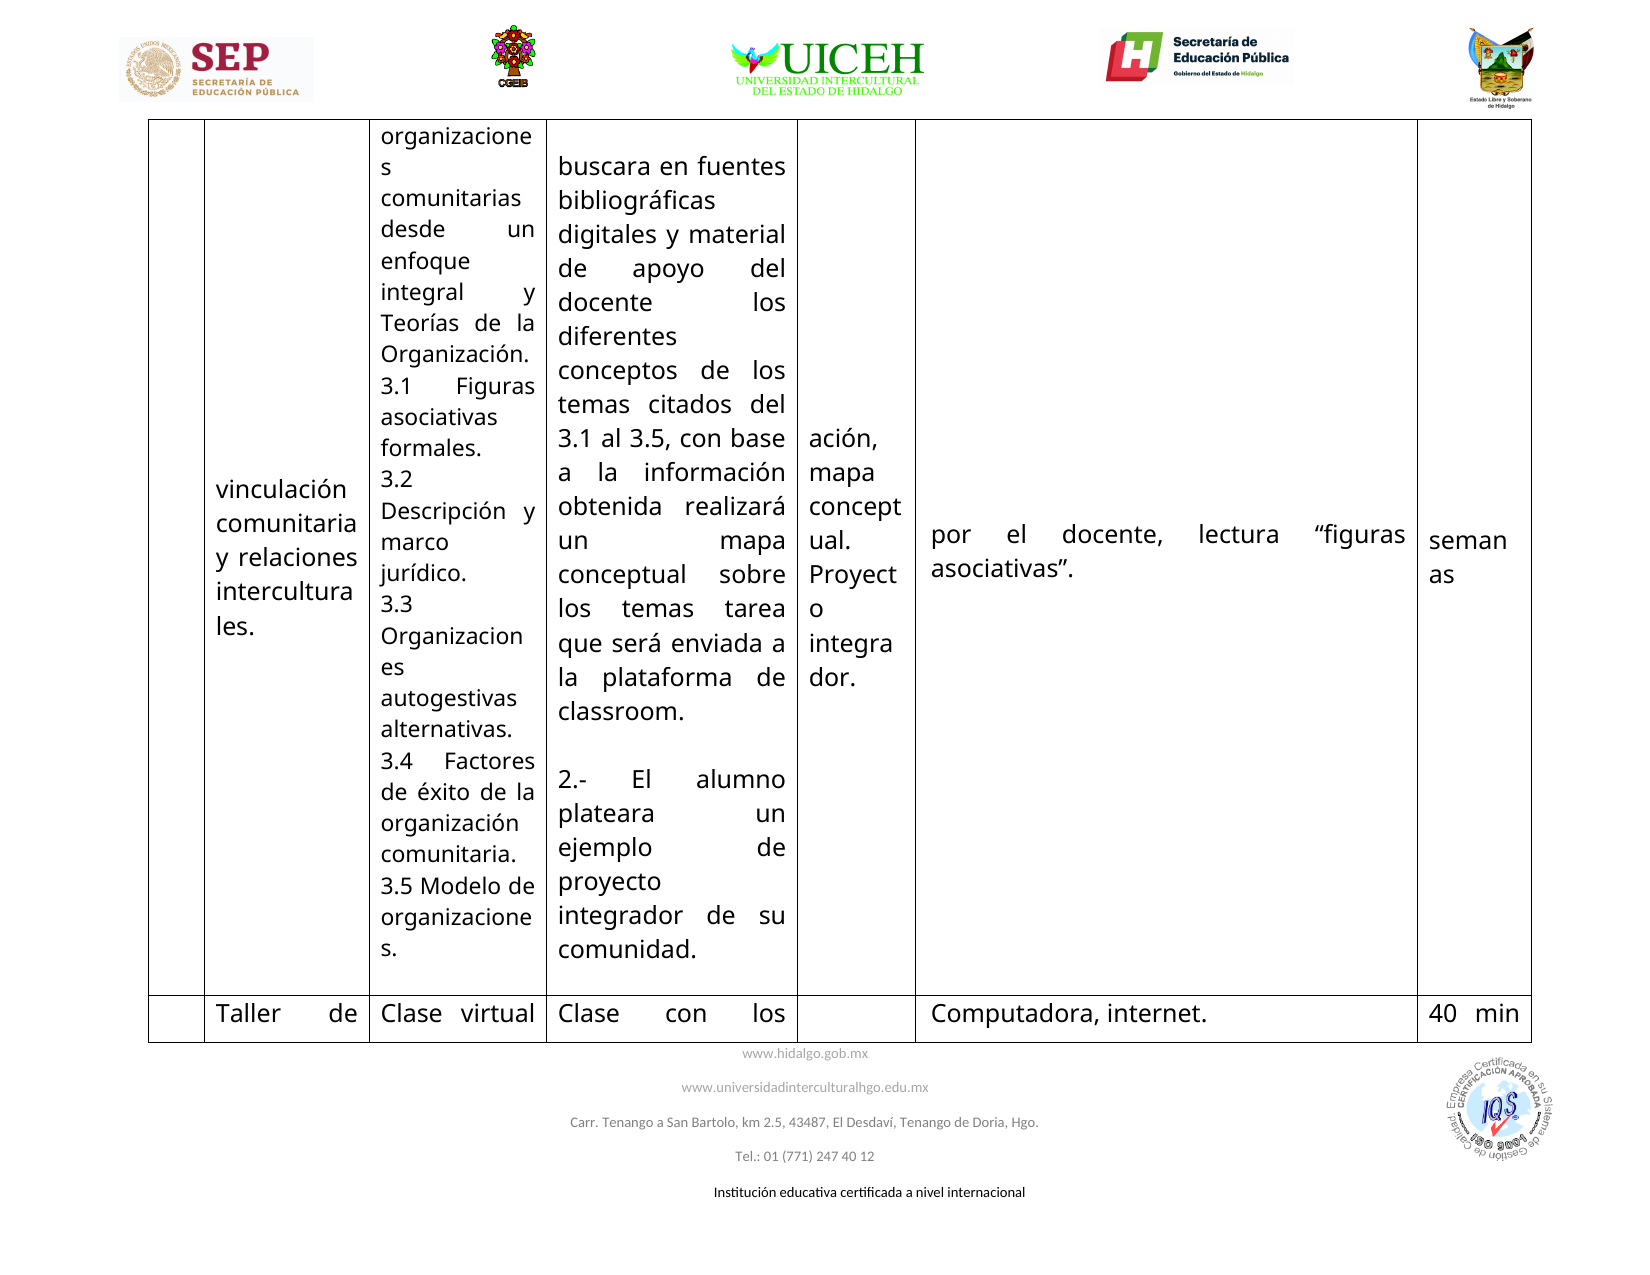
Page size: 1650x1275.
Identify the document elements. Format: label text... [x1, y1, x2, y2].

table_cell [798, 996, 915, 1042]
table_cell [149, 996, 204, 1042]
table_cell Taller de vinculación comunitaria y relaciones interculturales. [205, 120, 369, 994]
table_cell Computadora, internet. [916, 996, 1417, 1042]
picture [1442, 1054, 1557, 1164]
picture [119, 37, 314, 102]
table_cell Clase con los alumnos. [547, 996, 797, 1042]
table_cell Investigación, mapa conceptual. Proyecto integrador. [798, 120, 915, 994]
table_cell Taller de vinculación comunitaria y relaciones interculturales. [205, 996, 369, 1042]
picture [717, 3, 933, 119]
table_cell 6 [149, 120, 204, 994]
picture [478, 13, 551, 103]
picture [1099, 27, 1295, 86]
picture [1441, 1, 1611, 133]
table_cell 40 min a 1 hra y media. [1418, 996, 1531, 1042]
table_cell Clase virtual de retroalimentación de los temas [370, 996, 546, 1042]
table_cell 2 semanas [1418, 120, 1531, 994]
table_cell Internet, libreta, y útiles, material dado por el docente, lectura “figuras asociativas”. [916, 120, 1417, 994]
